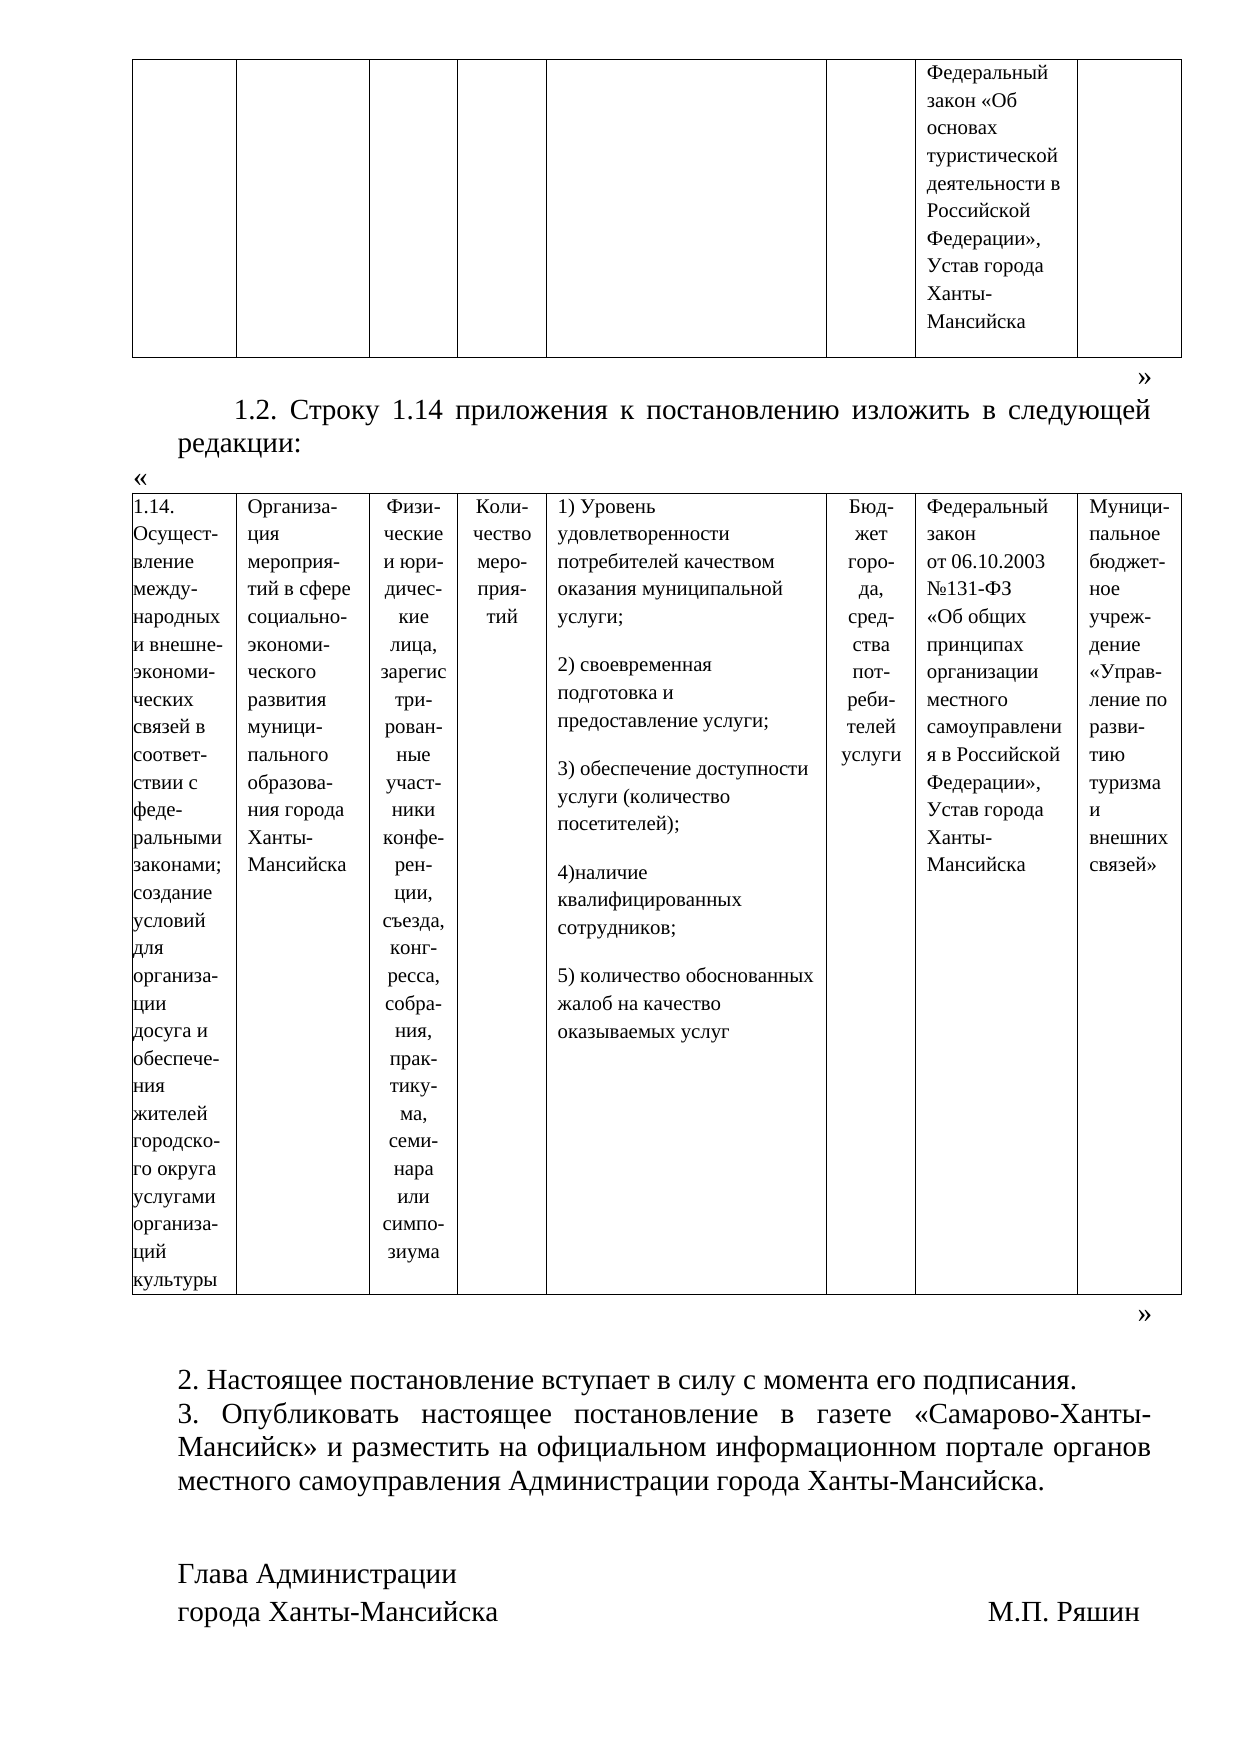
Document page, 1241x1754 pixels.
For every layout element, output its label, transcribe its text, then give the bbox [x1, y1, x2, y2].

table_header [547, 60, 826, 357]
text 1.2. Строку 1.14 приложения к постановлению изложить в следующей редакции: [177, 392, 1152, 459]
table_header Федеральный закон от 06.10.2003 №131-ФЗ «Об общих принципах организации местного самоуправления в Российской Федерации», Устав города Ханты-Мансийска [916, 494, 1077, 1294]
table_header 1.14. Осущест-вление между-народных и внешне-экономи-ческих связей в соответ-ствии с феде-ральными законами; создание условий для организа-ции досуга и обеспече-ния жителей городско-го округа услугами организа-ций культуры [133, 494, 236, 1294]
table_header Муници-пальное бюджет-ное учреж-дение «Управ-ление по разви-тию туризма и внешних связей» [1078, 494, 1181, 1294]
text 2. Настоящее постановление вступает в силу с момента его подписания. [177, 1362, 1152, 1396]
text города Ханты-Мансийска М.П. Ряшин [177, 1594, 1152, 1628]
text » [177, 358, 1152, 392]
text Глава Администрации [177, 1556, 1152, 1589]
text « [133, 459, 1152, 492]
table_header 1) Уровень удовлетворенности потребителей качеством оказания муниципальной услуги; 2) своевременная подготовка и предоставление услуги; 3) обеспечение доступности услуги (количество посетителей); 4)наличие квалифицированных сотрудников; 5) количество обоснованных жалоб на качество оказываемых услуг [547, 494, 826, 1294]
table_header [133, 60, 236, 357]
text 3. Опубликовать настоящее постановление в газете «Самарово-Ханты-Мансийск» и разместить на официальном информационном портале органов местного самоуправления Администрации города Ханты-Мансийска. [177, 1396, 1152, 1497]
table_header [1078, 60, 1181, 357]
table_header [458, 60, 546, 357]
text » [177, 1295, 1152, 1329]
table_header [827, 60, 915, 357]
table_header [370, 60, 457, 357]
table_header Коли-чество меро-прия- тий [458, 494, 546, 1294]
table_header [916, 60, 1077, 357]
table_header Организа-ция мероприя-тий в сфере социально-экономи-ческого развития муници-пального образова-ния города Ханты-Мансийска [237, 494, 369, 1294]
table_header Физи-ческие и юри-дичес-кие лица, зарегистри-рован-ные участ-ники конфе-рен-ции, съезда, конг-ресса, собра-ния, прак-тику-ма, семи-нара или симпо-зиума [370, 494, 457, 1294]
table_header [237, 60, 369, 357]
table_header Бюд-жет горо-да, сред-ства пот-реби-телей услуги [827, 494, 915, 1294]
